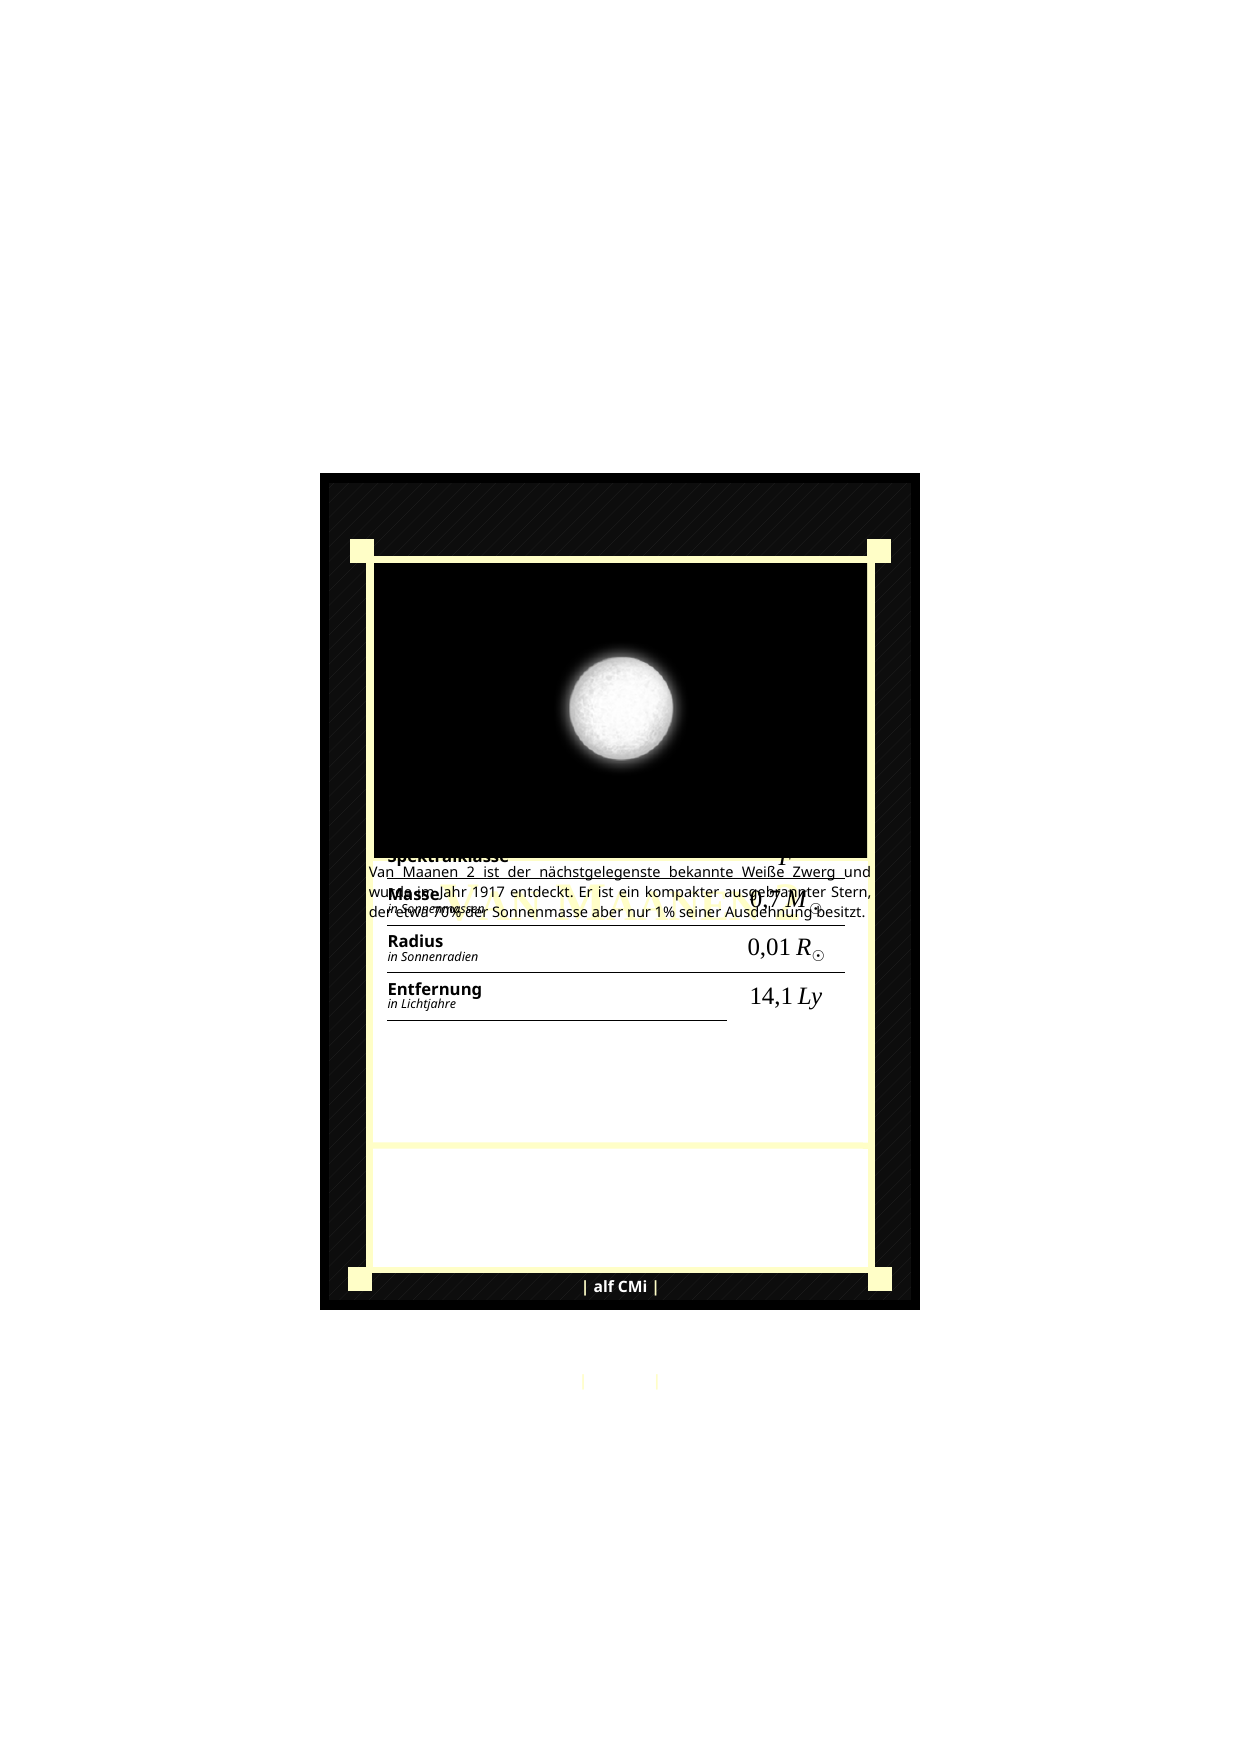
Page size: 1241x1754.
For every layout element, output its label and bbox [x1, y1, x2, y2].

picture [374, 563, 868, 858]
